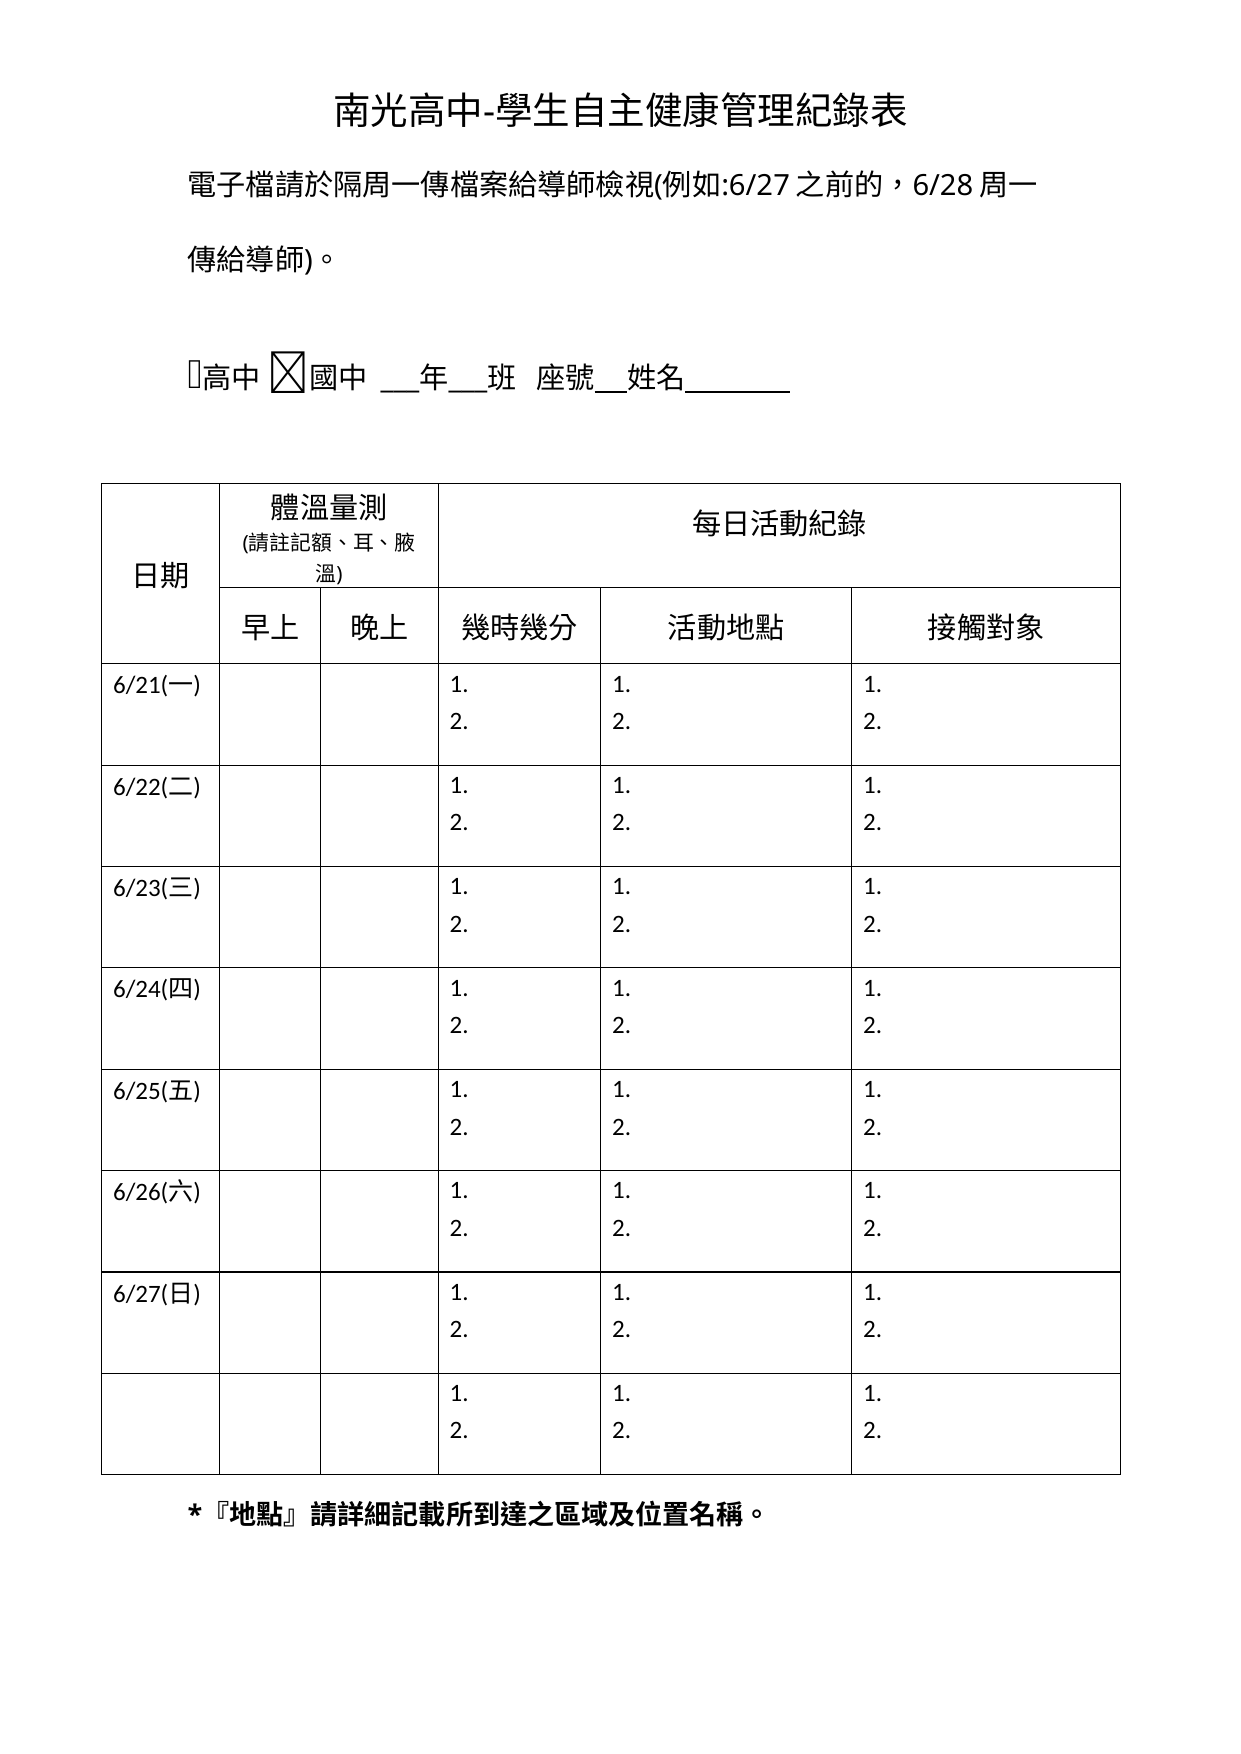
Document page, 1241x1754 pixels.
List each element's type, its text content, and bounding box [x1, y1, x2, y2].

table_cell 1. 2. [852, 1070, 1120, 1170]
table_cell 1. 2. [852, 766, 1120, 866]
table_cell 6/21(一) [102, 664, 219, 764]
table_cell 1. 2. [439, 1070, 600, 1170]
table_cell 晚上 [321, 588, 438, 663]
table_cell 1. 2. [601, 867, 851, 967]
table_cell 1. 2. [601, 1374, 851, 1474]
table_cell 1. 2. [601, 1273, 851, 1373]
table_cell 6/22(二) [102, 766, 219, 866]
table_cell [321, 867, 438, 967]
table_cell [220, 766, 320, 866]
table_cell 活動地點 [601, 588, 851, 663]
text 高中 國中 ___年___班 座號 姓名 [187, 333, 1053, 408]
table_cell 幾時幾分 [439, 588, 600, 663]
table_cell [321, 968, 438, 1069]
table_cell 早上 [220, 588, 320, 663]
table_cell 1. 2. [439, 1374, 600, 1474]
table_cell [321, 1070, 438, 1170]
table_cell 1. 2. [601, 1171, 851, 1271]
table_cell [220, 1374, 320, 1474]
table_cell 1. 2. [852, 664, 1120, 764]
table_cell 1. 2. [852, 867, 1120, 967]
table_cell 1. 2. [852, 968, 1120, 1069]
table_header 體溫量測 (請註記額、耳、腋溫) [220, 484, 438, 587]
table_cell 1. 2. [601, 664, 851, 764]
table_cell [321, 1374, 438, 1474]
table_cell [220, 867, 320, 967]
table_cell [321, 1171, 438, 1271]
table_cell 1. 2. [439, 968, 600, 1069]
table_cell [321, 1273, 438, 1373]
table_cell 1. 2. [439, 1273, 600, 1373]
table_cell [321, 766, 438, 866]
table_cell [220, 1273, 320, 1373]
table_cell 1. 2. [439, 1171, 600, 1271]
table_cell 6/24(四) [102, 968, 219, 1069]
table_cell [220, 1070, 320, 1170]
table_cell 1. 2. [439, 766, 600, 866]
table_cell 6/27(日) [102, 1273, 219, 1373]
table_cell [220, 664, 320, 764]
table_cell [220, 968, 320, 1069]
table_cell 接觸對象 [852, 588, 1120, 663]
text 電子檔請於隔周一傳檔案給導師檢視(例如:6/27之前的，6/28周一傳給導師)。 [187, 146, 1053, 296]
table_cell 1. 2. [601, 968, 851, 1069]
table_cell 1. 2. [852, 1374, 1120, 1474]
table_cell 1. 2. [852, 1273, 1120, 1373]
table_header 每日活動紀錄 [439, 484, 1120, 587]
table_header 日期 [102, 484, 219, 663]
text 南光高中-學生自主健康管理紀錄表 [187, 71, 1053, 146]
table_cell [321, 664, 438, 764]
table_cell 6/23(三) [102, 867, 219, 967]
table_cell [220, 1171, 320, 1271]
table_cell 1. 2. [852, 1171, 1120, 1271]
table_cell [102, 1374, 219, 1474]
text *『地點』請詳細記載所到達之區域及位置名稱。 [187, 1475, 1053, 1550]
table_cell 6/25(五) [102, 1070, 219, 1170]
table_cell 1. 2. [601, 1070, 851, 1170]
table_cell 1. 2. [439, 867, 600, 967]
table_cell 1. 2. [601, 766, 851, 866]
table_cell 1. 2. [439, 664, 600, 764]
table_cell 6/26(六) [102, 1171, 219, 1271]
